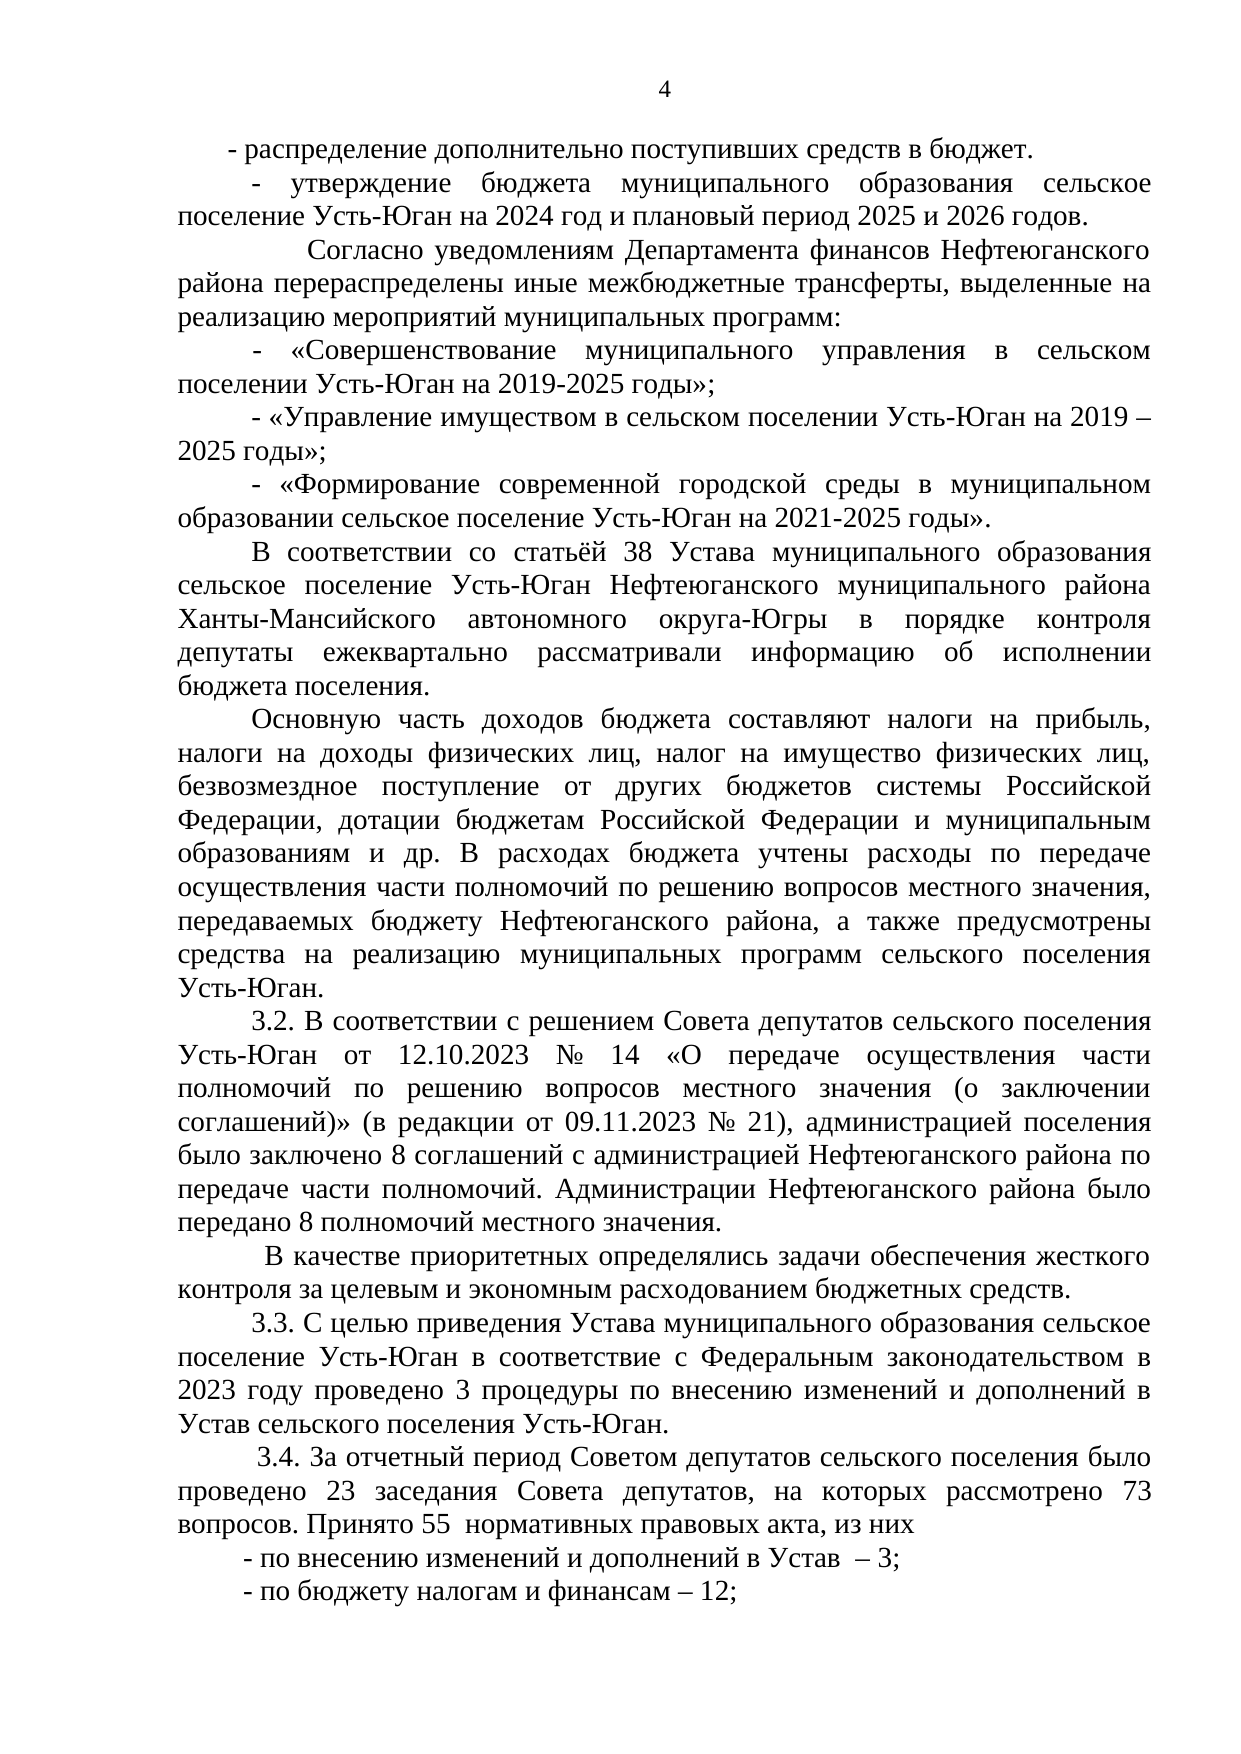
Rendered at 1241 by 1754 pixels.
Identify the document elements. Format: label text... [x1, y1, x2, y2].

text В качестве приоритетных определялись задачи обеспечения жесткого контроля за целевым и экономным расходованием бюджетных средств. [177, 1238, 1152, 1305]
text - утверждение бюджета муниципального образования сельское поселение Усть-Юган на 2024 год и плановый период 2025 и 2026 годов. [177, 165, 1152, 232]
text Основную часть доходов бюджета составляют налоги на прибыль, налоги на доходы физических лиц, налог на имущество физических лиц, безвозмездное поступление от других бюджетов системы Российской Федерации, дотации бюджетам Российской Федерации и муниципальным образованиям и др. В расходах бюджета учтены расходы по передаче осуществления части полномочий по решению вопросов местного значения, передаваемых бюджету Нефтеюганского района, а также предусмотрены средства на реализацию муниципальных программ сельского поселения Усть-Юган. [177, 701, 1152, 1003]
text 3.3. С целью приведения Устава муниципального образования сельское поселение Усть-Юган в соответствие с Федеральным законодательством в 2023 году проведено 3 процедуры по внесению изменений и дополнений в Устав сельского поселения Усть-Юган. [177, 1305, 1152, 1439]
text В соответствии со статьёй 38 Устава муниципального образования сельское поселение Усть-Юган Нефтеюганского муниципального района Ханты-Мансийского автономного округа-Югры в порядке контроля депутаты ежеквартально рассматривали информацию об исполнении бюджета поселения. [177, 534, 1152, 701]
list - распределение дополнительно поступивших средств в бюджет. [227, 131, 1152, 165]
text - по внесению изменений и дополнений в Устав – 3; [177, 1540, 1152, 1573]
text - по бюджету налогам и финансам – 12; [177, 1573, 1152, 1607]
text - «Формирование современной городской среды в муниципальном образовании сельское поселение Усть-Юган на 2021-2025 годы». [177, 467, 1152, 534]
text Согласно уведомлениям Департамента финансов Нефтеюганского района перераспределены иные межбюджетные трансферты, выделенные на реализацию мероприятий муниципальных программ: [177, 232, 1152, 332]
text - «Управление имуществом в сельском поселении Усть-Юган на 2019 – 2025 годы»; [177, 399, 1152, 467]
text 3.2. В соответствии с решением Совета депутатов сельского поселения Усть-Юган от 12.10.2023 № 14 «О передаче осуществления части полномочий по решению вопросов местного значения (о заключении соглашений)» (в редакции от 09.11.2023 № 21), администрацией поселения было заключено 8 соглашений с администрацией Нефтеюганского района по передаче части полномочий. Администрации Нефтеюганского района было передано 8 полномочий местного значения. [177, 1003, 1152, 1238]
text 3.4. За отчетный период Советом депутатов сельского поселения было проведено 23 заседания Совета депутатов, на которых рассмотрено 73 вопросов. Принято 55 нормативных правовых акта, из них [177, 1439, 1152, 1540]
text - «Совершенствование муниципального управления в сельском поселении Усть-Юган на 2019-2025 годы»; [177, 332, 1152, 399]
